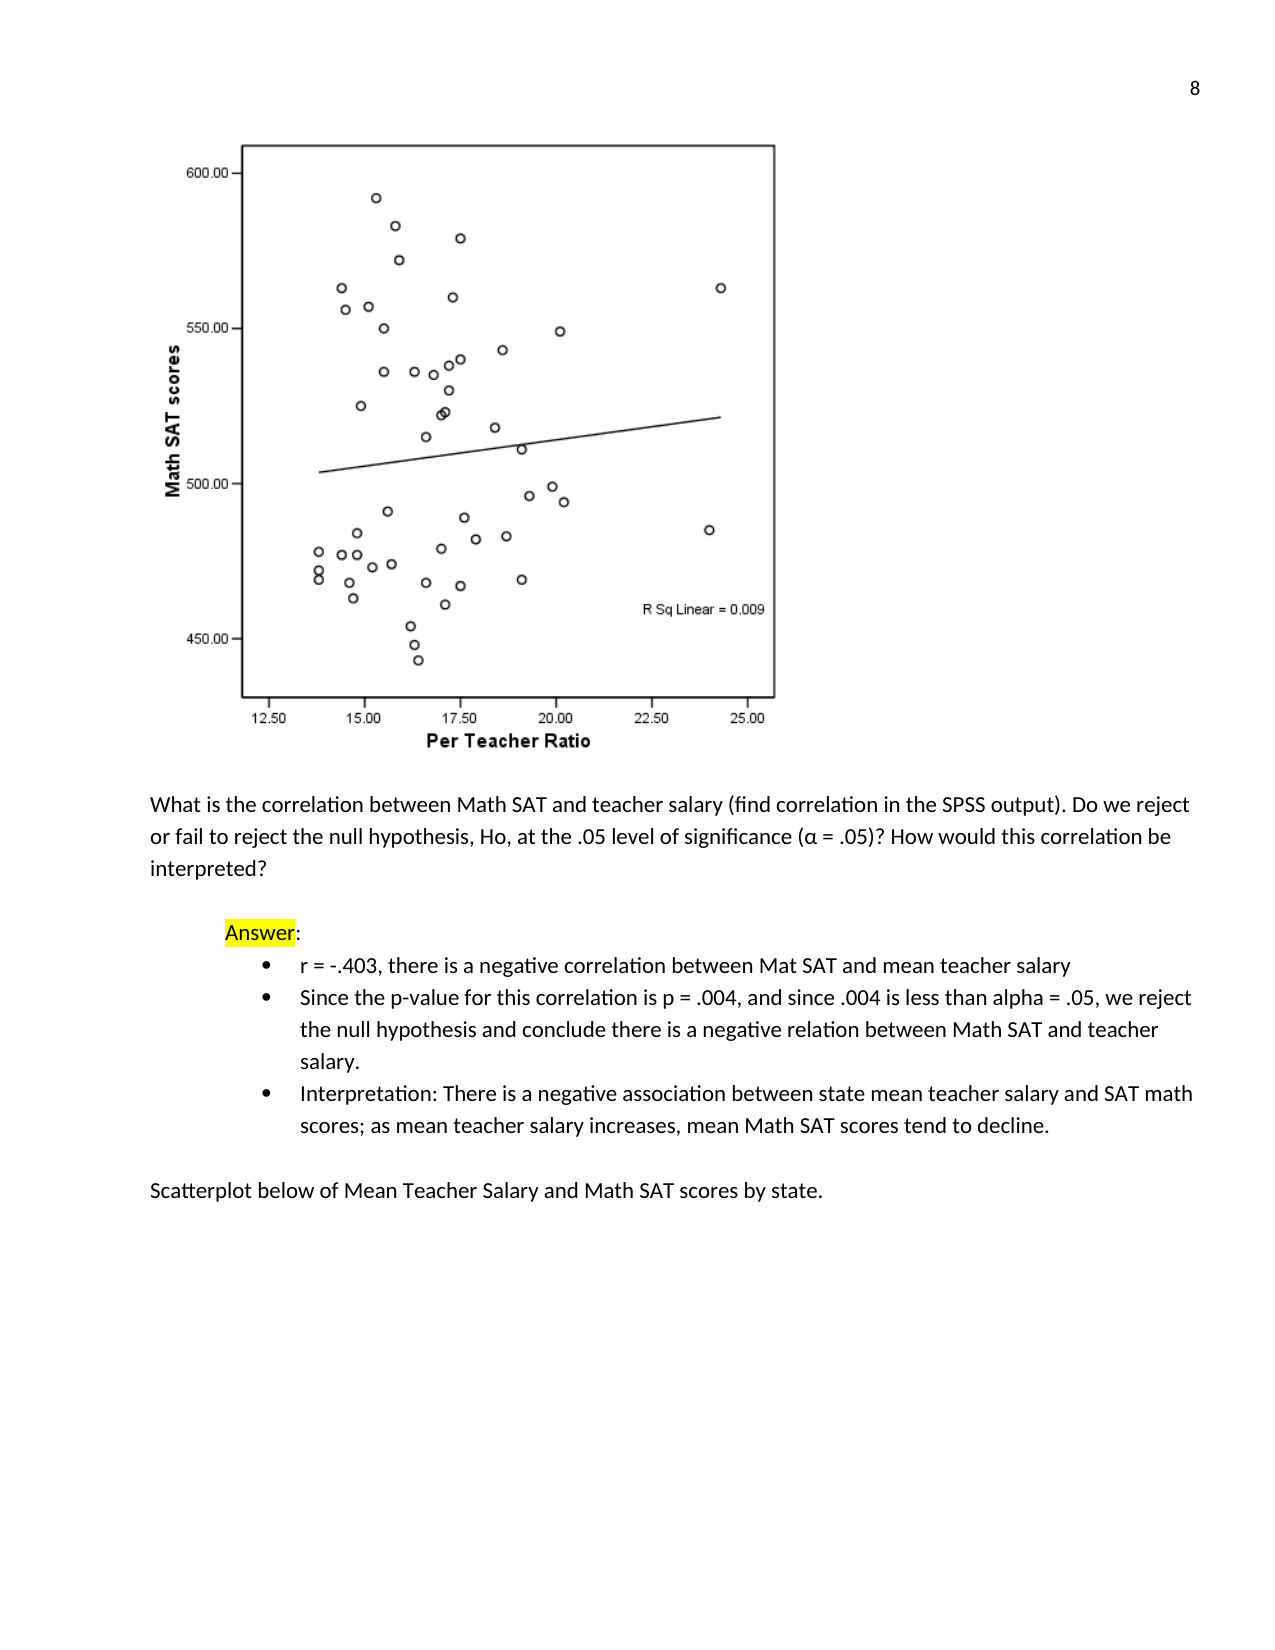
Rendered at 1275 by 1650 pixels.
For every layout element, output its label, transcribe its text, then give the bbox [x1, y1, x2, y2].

text What is the correlation between Math SAT and teacher salary (find correlation in the SPSS output). Do we reject or fail to reject the null hypothesis, Ho, at the .05 level of significance (α = .05)? How would this correlation be interpreted? [150, 790, 1200, 882]
list Since the p-value for this correlation is p = .004, and since .004 is less than alpha = .05, we reject the null hypothesis and conclude there is a negative relation between Math SAT and teacher salary. [262, 983, 1200, 1075]
text Answer: [225, 918, 1200, 947]
list Interpretation: There is a negative association between state mean teacher salary and SAT math scores; as mean teacher salary increases, mean Math SAT scores tend to decline. [262, 1079, 1200, 1140]
picture [150, 128, 800, 754]
list r = -.403, there is a negative correlation between Mat SAT and mean teacher salary [262, 951, 1200, 979]
text Scatterplot below of Mean Teacher Salary and Math SAT scores by state. [150, 1176, 1200, 1204]
